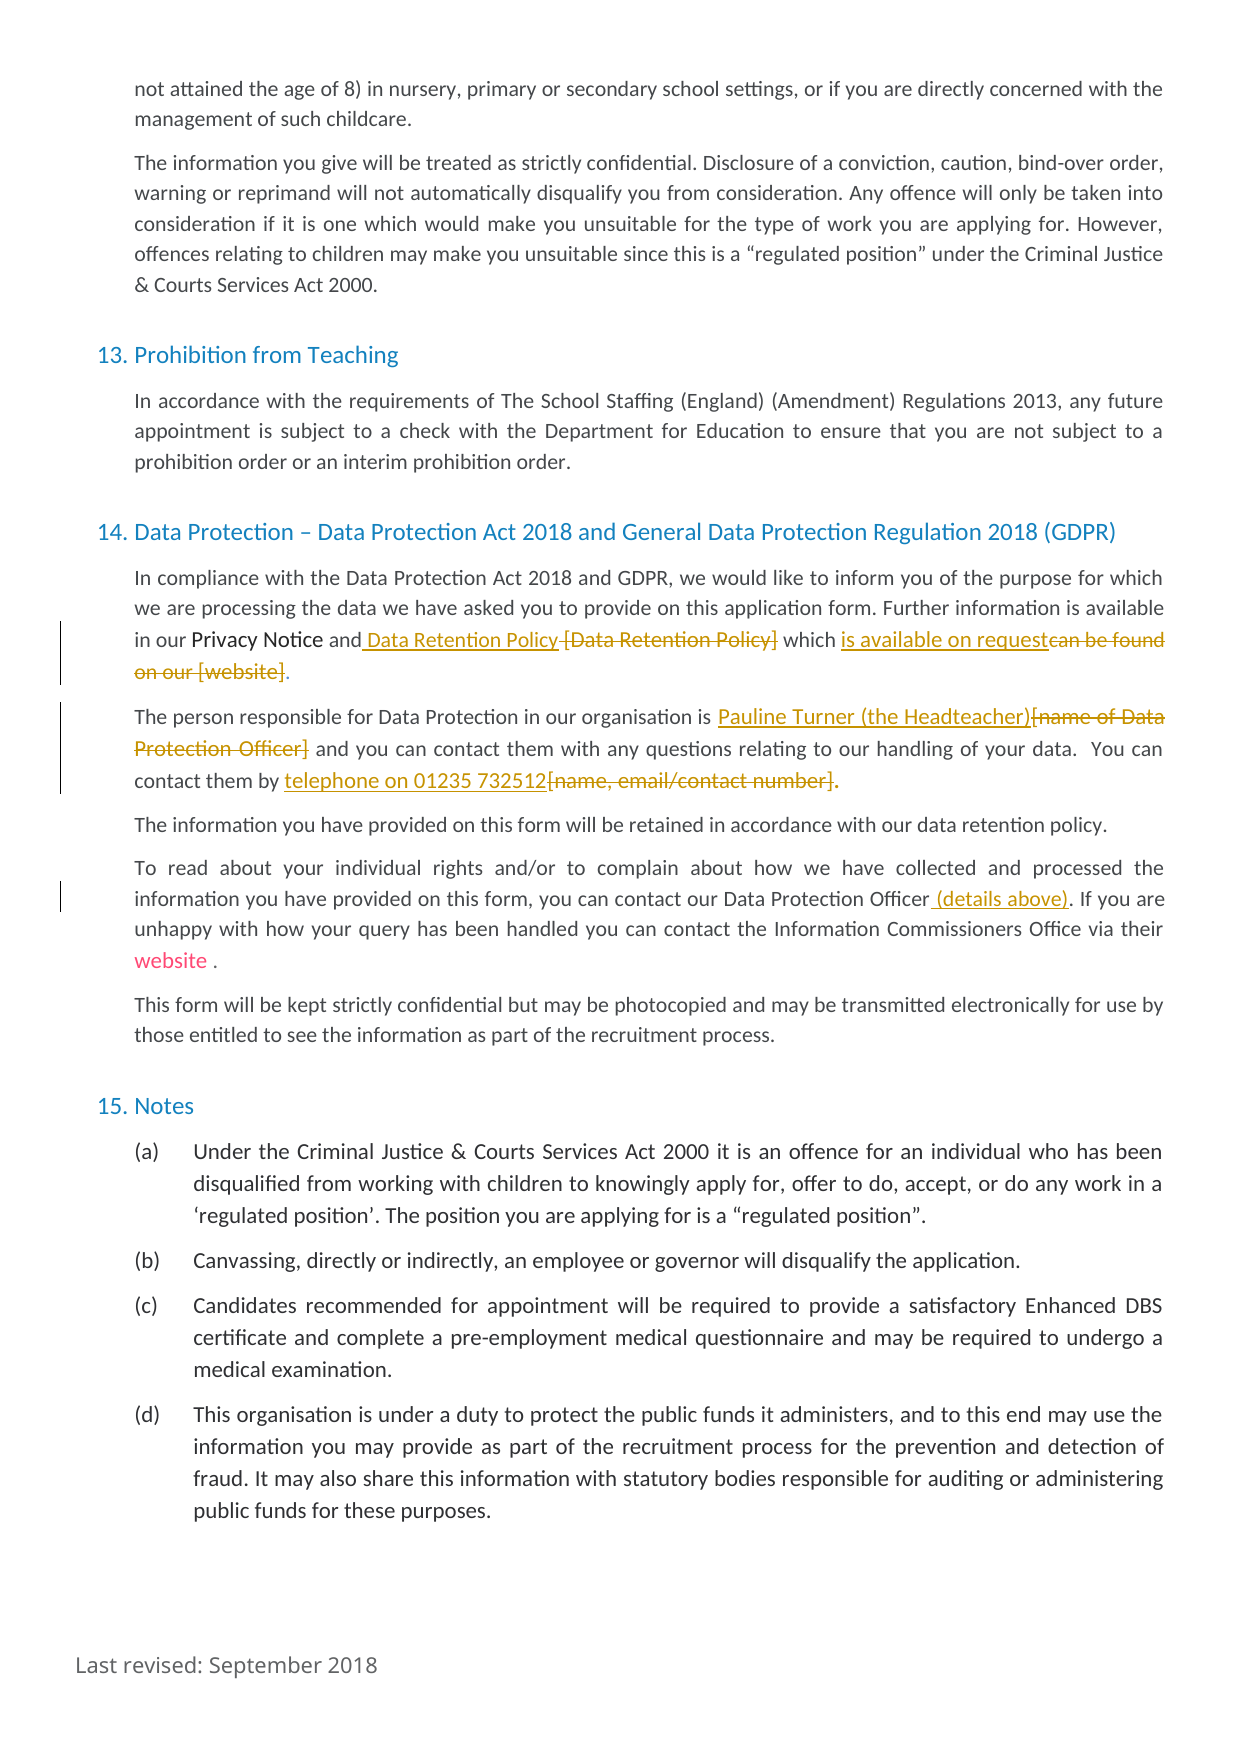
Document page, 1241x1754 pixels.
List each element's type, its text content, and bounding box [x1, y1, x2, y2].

text (c) Candidates recommended for appointment will be required to provide a satisfactory Enhanced DBS certificate and complete a pre-employment medical questionnaire and may be required to undergo a medical examination. [134, 1291, 1165, 1383]
text In compliance with the Data Protection Act 2018 and GDPR, we would like to inform you of the purpose for which we are processing the data we have asked you to provide on this application form. Further information is available in our Privacy Notice and which . [134, 564, 1165, 685]
text The information you have provided on this form will be retained in accordance with our data retention policy. [134, 811, 1165, 838]
text (a) Under the Criminal Justice & Courts Services Act 2000 it is an offence for an individual who has been disqualified from working with children to knowingly apply for, offer to do, accept, or do any work in a ‘regulated position’. The position you are applying for is a “regulated position”. [134, 1137, 1165, 1230]
text The information you give will be treated as strictly confidential. Disclosure of a conviction, caution, bind-over order, warning or reprimand will not automatically disqualify you from consideration. Any offence will only be taken into consideration if it is one which would make you unsuitable for the type of work you are applying for. However, offences relating to children may make you unsuitable since this is a “regulated position” under the Criminal Justice & Courts Services Act 2000. [134, 149, 1165, 298]
subtitle Data Protection – Data Protection Act 2018 and General Data Protection Regulation 2018 (GDPR) [97, 516, 1165, 547]
text (d) This organisation is under a duty to protect the public funds it administers, and to this end may use the information you may provide as part of the recruitment process for the prevention and detection of fraud. It may also share this information with statutory bodies responsible for auditing or administering public funds for these purposes. [134, 1400, 1165, 1525]
text (b) Canvassing, directly or indirectly, an employee or governor will disqualify the application. [134, 1246, 1165, 1274]
text In accordance with the requirements of The School Staffing (England) (Amendment) Regulations 2013, any future appointment is subject to a check with the Department for Education to ensure that you are not subject to a prohibition order or an interim prohibition order. [134, 387, 1165, 475]
text To read about your individual rights and/or to complain about how we have collected and processed the information you have provided on this form, you can contact our Data Protection Officer. If you are unhappy with how your query has been handled you can contact the Information Commissioners Office via their website . [134, 854, 1165, 974]
subtitle Notes [97, 1090, 1165, 1120]
text This form will be kept strictly confidential but may be photocopied and may be transmitted electronically for use by those entitled to see the information as part of the recruitment process. [134, 991, 1165, 1048]
subtitle Prohibition from Teaching [97, 339, 1165, 370]
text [134, 75, 1165, 132]
text The person responsible for Data Protection in our organisation is and you can contact them with any questions relating to our handling of your data. You can contact them by . [134, 702, 1165, 794]
